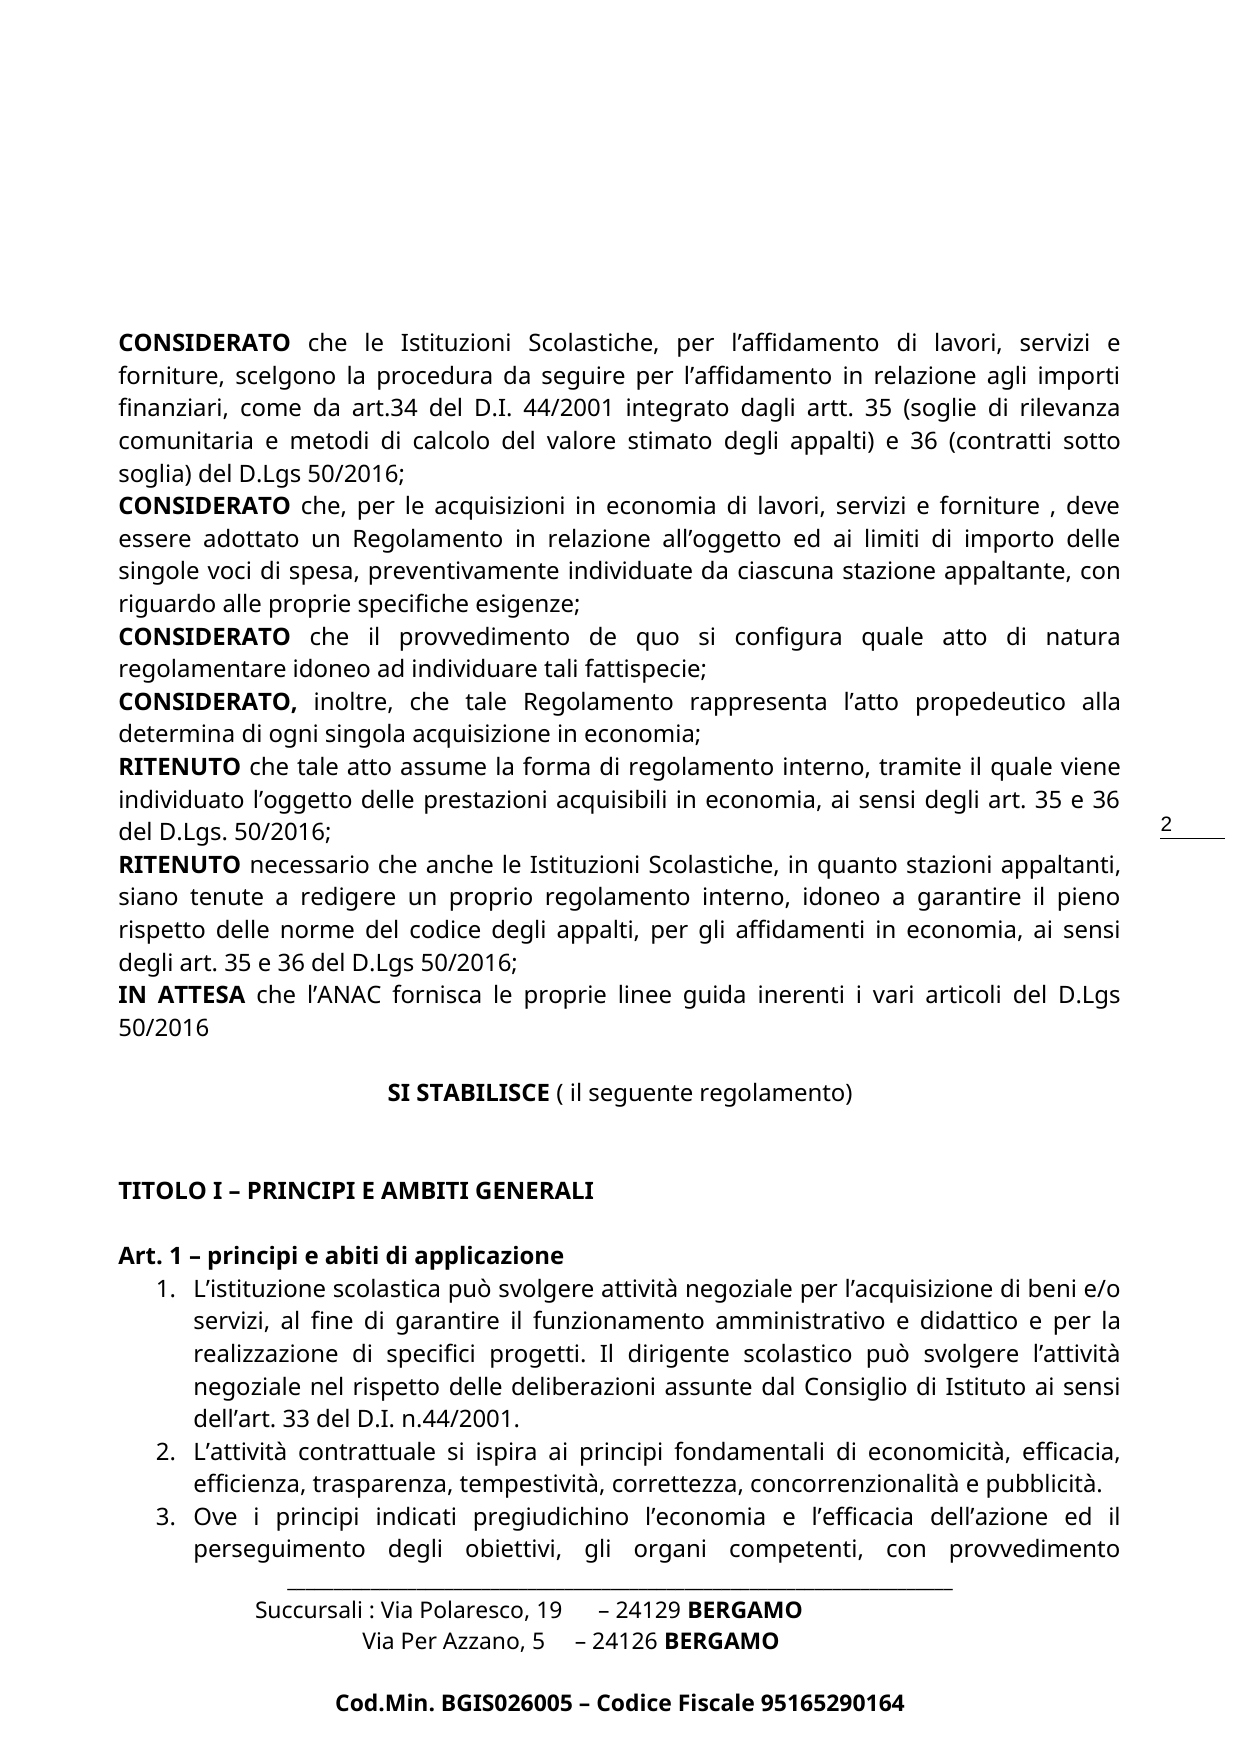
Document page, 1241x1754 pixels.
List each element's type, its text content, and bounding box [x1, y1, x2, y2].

list L’istituzione scolastica può svolgere attività negoziale per l’acquisizione di beni e/o servizi, al fine di garantire il funzionamento amministrativo e didattico e per la realizzazione di specifici progetti. Il dirigente scolastico può svolgere l’attività negoziale nel rispetto delle deliberazioni assunte dal Consiglio di Istituto ai sensi dell’art. 33 del D.I. n.44/2001. [156, 1271, 1122, 1434]
text CONSIDERATO che le Istituzioni Scolastiche, per l’affidamento di lavori, servizi e forniture, scelgono la procedura da seguire per l’affidamento in relazione agli importi finanziari, come da art.34 del D.I. 44/2001 integrato dagli artt. 35 (soglie di rilevanza comunitaria e metodi di calcolo del valore stimato degli appalti) e 36 (contratti sotto soglia) del D.Lgs 50/2016; [118, 326, 1122, 489]
text IN ATTESA che l’ANAC fornisca le proprie linee guida inerenti i vari articoli del D.Lgs 50/2016 [118, 978, 1122, 1043]
text CONSIDERATO che il provvedimento de quo si configura quale atto di natura regolamentare idoneo ad individuare tali fattispecie; [118, 619, 1122, 684]
text RITENUTO necessario che anche le Istituzioni Scolastiche, in quanto stazioni appaltanti, siano tenute a redigere un proprio regolamento interno, idoneo a garantire il pieno rispetto delle norme del codice degli appalti, per gli affidamenti in economia, ai sensi degli art. 35 e 36 del D.Lgs 50/2016; [118, 848, 1122, 978]
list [156, 1500, 1122, 1565]
text CONSIDERATO che, per le acquisizioni in economia di lavori, servizi e forniture , deve essere adottato un Regolamento in relazione all’oggetto ed ai limiti di importo delle singole voci di spesa, preventivamente individuate da ciascuna stazione appaltante, con riguardo alle proprie specifiche esigenze; [118, 489, 1122, 619]
text Art. 1 – principi e abiti di applicazione [118, 1239, 1122, 1271]
text TITOLO I – PRINCIPI E AMBITI GENERALI [118, 1174, 1122, 1206]
text SI STABILISCE ( il seguente regolamento) [118, 1076, 1122, 1108]
text CONSIDERATO, inoltre, che tale Regolamento rappresenta l’atto propedeutico alla determina di ogni singola acquisizione in economia; [118, 684, 1122, 750]
list L’attività contrattuale si ispira ai principi fondamentali di economicità, efficacia, efficienza, trasparenza, tempestività, correttezza, concorrenzionalità e pubblicità. [156, 1434, 1122, 1500]
text RITENUTO che tale atto assume la forma di regolamento interno, tramite il quale viene individuato l’oggetto delle prestazioni acquisibili in economia, ai sensi degli art. 35 e 36 del D.Lgs. 50/2016; [118, 750, 1122, 848]
